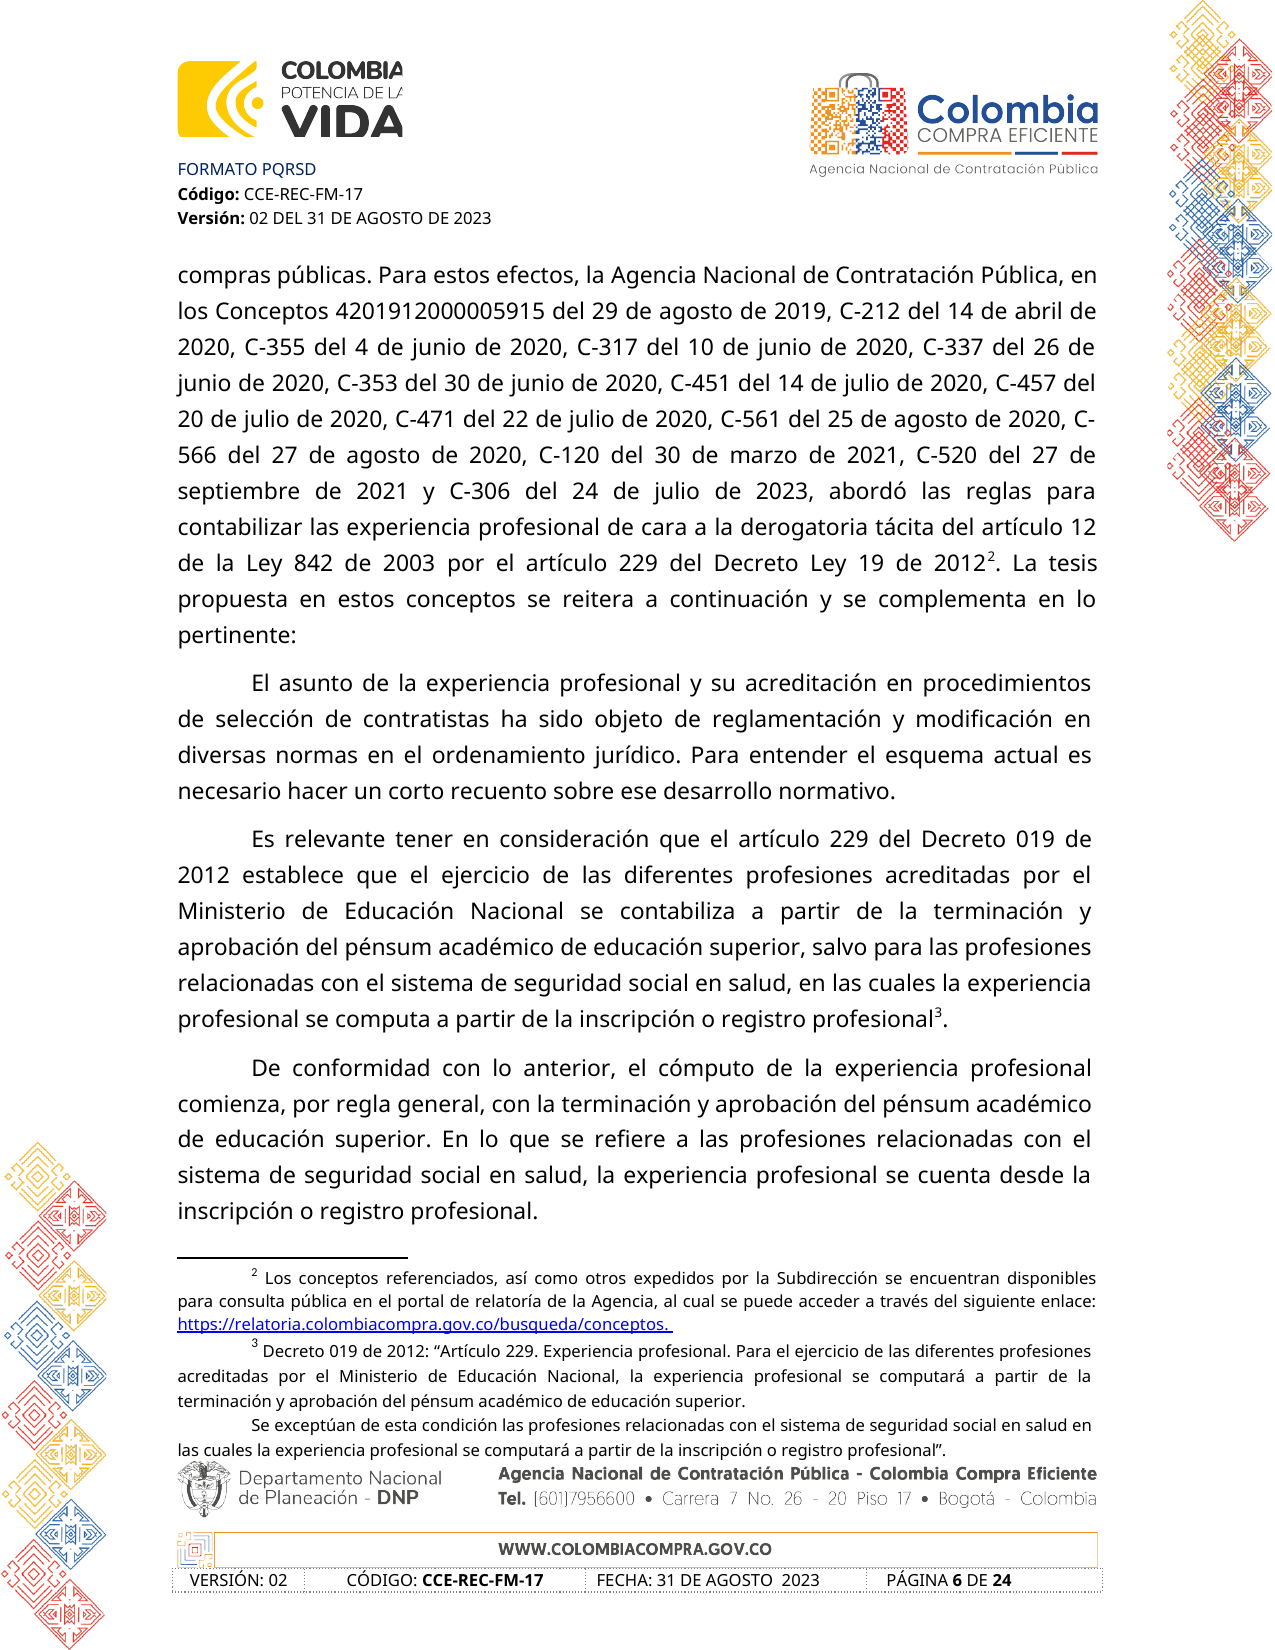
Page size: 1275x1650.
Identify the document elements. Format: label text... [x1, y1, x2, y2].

picture [809, 73, 1098, 177]
text De conformidad con lo anterior, el cómputo de la experiencia profesional comienza, por regla general, con la terminación y aprobación del pénsum académico de educación superior. En lo que se refiere a las profesiones relacionadas con el sistema de seguridad social en salud, la experiencia profesional se cuenta desde la inscripción o registro profesional. [177, 1052, 1092, 1227]
picture [177, 61, 402, 137]
picture [1165, 0, 1272, 539]
picture [177, 1461, 1098, 1568]
text Es relevante tener en consideración que el artículo 229 del Decreto 019 de 2012 establece que el ejercicio de las diferentes profesiones acreditadas por el Ministerio de Educación Nacional se contabiliza a partir de la terminación y aprobación del pénsum académico de educación superior, salvo para las profesiones relacionadas con el sistema de seguridad social en salud, en las cuales la experiencia profesional se computa a partir de la inscripción o registro profesional. [177, 823, 1092, 1034]
text El asunto de la experiencia profesional y su acreditación en procedimientos de selección de contratistas ha sido objeto de reglamentación y modificación en diversas normas en el ordenamiento jurídico. Para entender el esquema actual es necesario hacer un corto recuento sobre ese desarrollo normativo. [177, 667, 1092, 806]
picture [0, 1141, 106, 1648]
